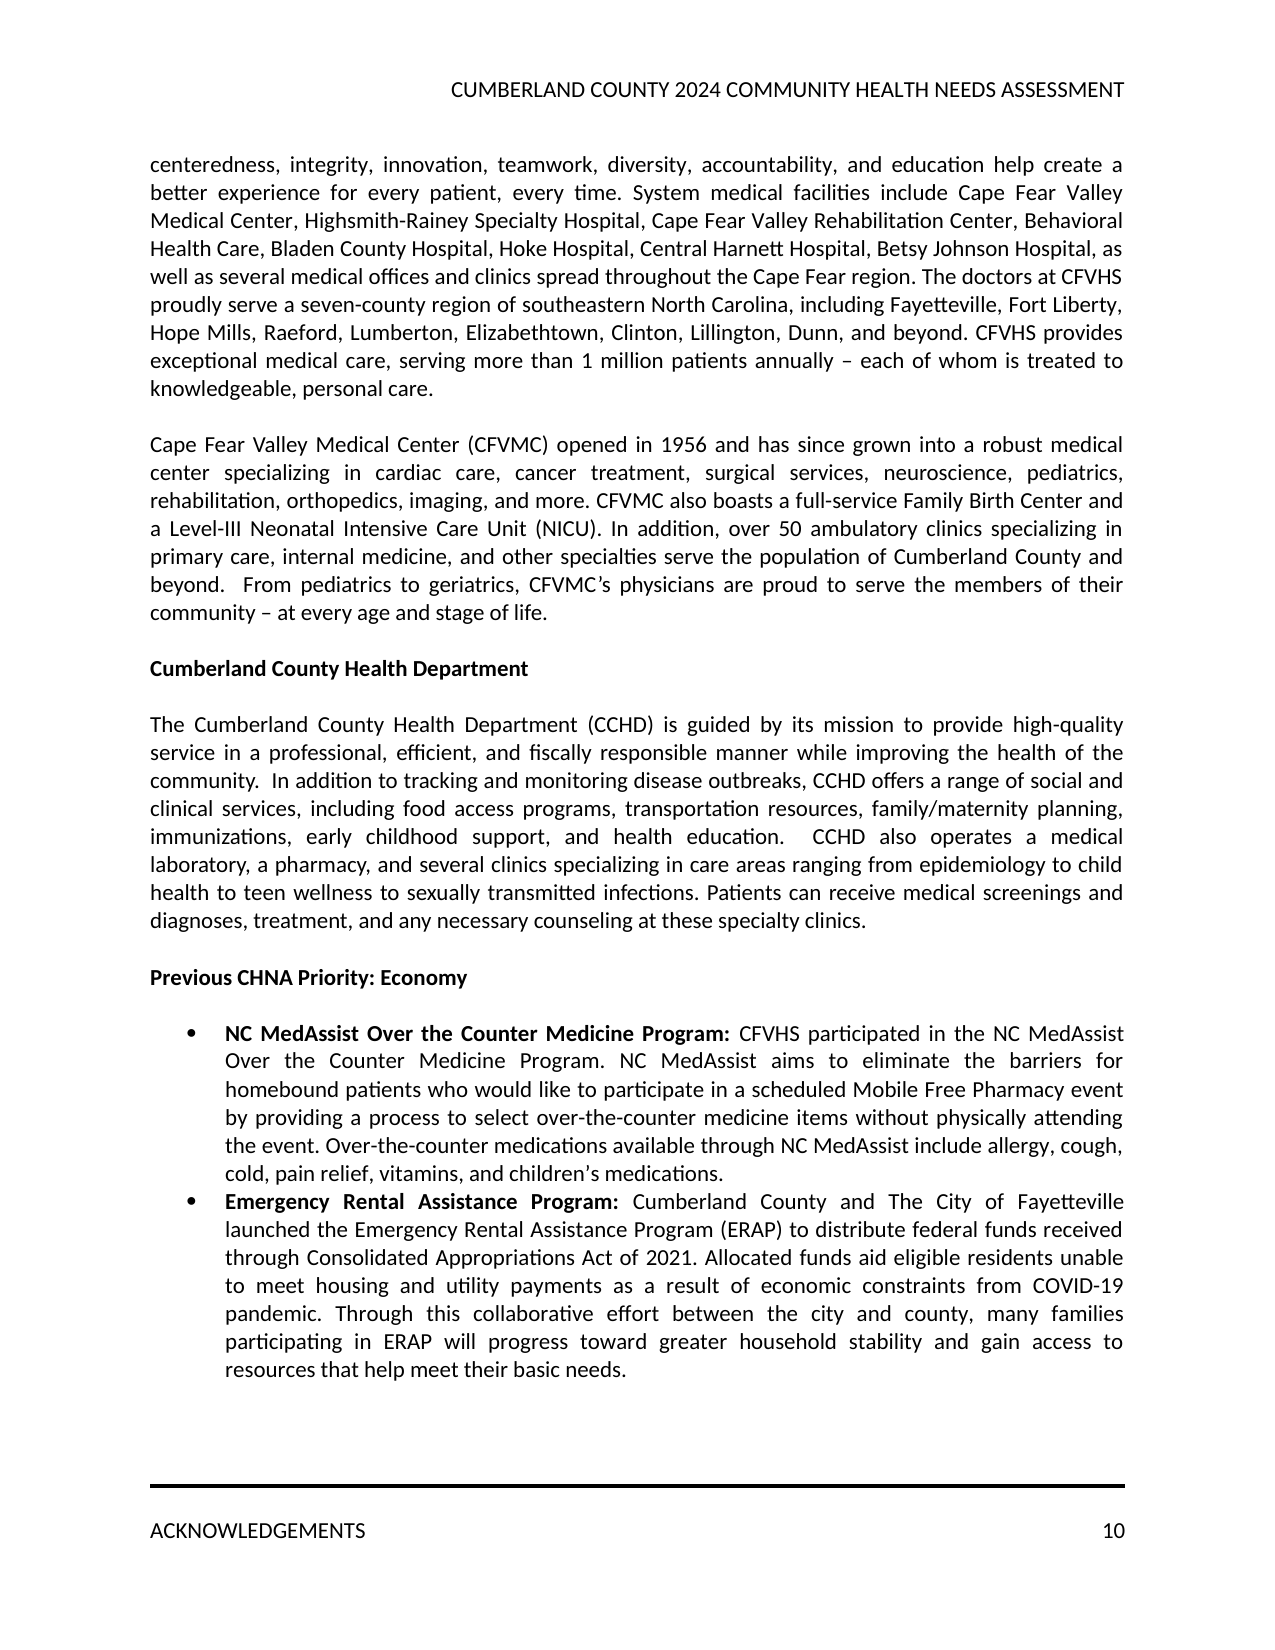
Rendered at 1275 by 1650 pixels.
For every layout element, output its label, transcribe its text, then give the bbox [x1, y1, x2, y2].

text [150, 150, 1125, 402]
text Cumberland County Health Department [150, 654, 1125, 682]
list NC MedAssist Over the Counter Medicine Program: CFVHS participated in the NC MedAssist Over the Counter Medicine Program. NC MedAssist aims to eliminate the barriers for homebound patients who would like to participate in a scheduled Mobile Free Pharmacy event by providing a process to select over-the-counter medicine items without physically attending the event. Over-the-counter medications available through NC MedAssist include allergy, cough, cold, pain relief, vitamins, and children’s medications. [187, 1019, 1125, 1187]
text Previous CHNA Priority: Economy [150, 963, 1125, 991]
list Emergency Rental Assistance Program: Cumberland County and The City of Fayetteville launched the Emergency Rental Assistance Program (ERAP) to distribute federal funds received through Consolidated Appropriations Act of 2021. Allocated funds aid eligible residents unable to meet housing and utility payments as a result of economic constraints from COVID-19 pandemic. Through this collaborative effort between the city and county, many families participating in ERAP will progress toward greater household stability and gain access to resources that help meet their basic needs. [187, 1187, 1125, 1383]
text The Cumberland County Health Department (CCHD) is guided by its mission to provide high-quality service in a professional, efficient, and fiscally responsible manner while improving the health of the community. In addition to tracking and monitoring disease outbreaks, CCHD offers a range of social and clinical services, including food access programs, transportation resources, family/maternity planning, immunizations, early childhood support, and health education. CCHD also operates a medical laboratory, a pharmacy, and several clinics specializing in care areas ranging from epidemiology to child health to teen wellness to sexually transmitted infections. Patients can receive medical screenings and diagnoses, treatment, and any necessary counseling at these specialty clinics. [150, 710, 1125, 934]
text Cape Fear Valley Medical Center (CFVMC) opened in 1956 and has since grown into a robust medical center specializing in cardiac care, cancer treatment, surgical services, neuroscience, pediatrics, rehabilitation, orthopedics, imaging, and more. CFVMC also boasts a full-service Family Birth Center and a Level-III Neonatal Intensive Care Unit (NICU). In addition, over 50 ambulatory clinics specializing in primary care, internal medicine, and other specialties serve the population of Cumberland County and beyond. From pediatrics to geriatrics, CFVMC’s physicians are proud to serve the members of their community – at every age and stage of life. [150, 430, 1125, 626]
